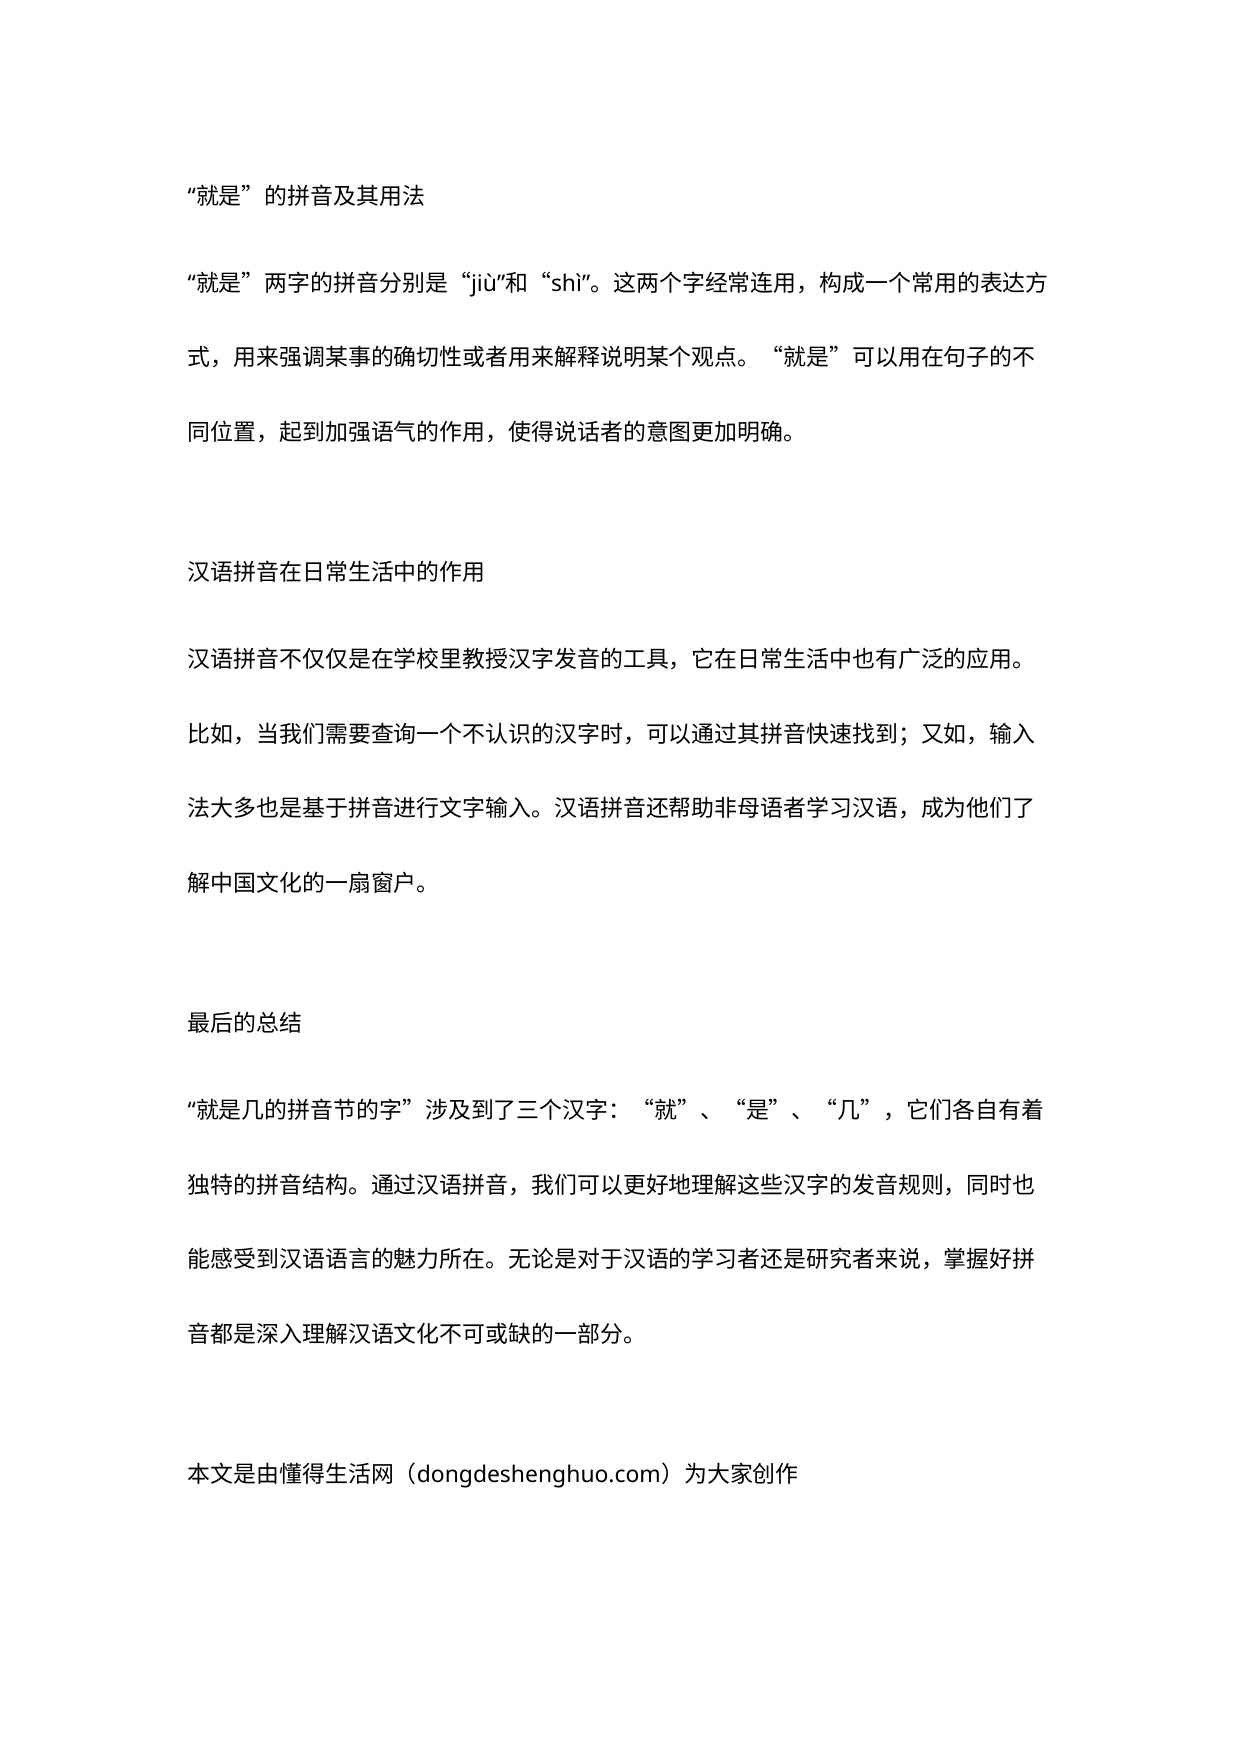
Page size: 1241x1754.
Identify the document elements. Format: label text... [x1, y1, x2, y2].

text “就是”两字的拼音分别是“jiù”和“shì”。这两个字经常连用，构成一个常用的表达方式，用来强调某事的确切性或者用来解释说明某个观点。“就是”可以用在句子的不同位置，起到加强语气的作用，使得说话者的意图更加明确。 [187, 249, 1053, 463]
text 汉语拼音不仅仅是在学校里教授汉字发音的工具，它在日常生活中也有广泛的应用。比如，当我们需要查询一个不认识的汉字时，可以通过其拼音快速找到；又如，输入法大多也是基于拼音进行文字输入。汉语拼音还帮助非母语者学习汉语，成为他们了解中国文化的一扇窗户。 [187, 625, 1053, 914]
text “就是”的拼音及其用法 [187, 162, 1053, 227]
text 最后的总结 [187, 989, 1053, 1054]
text “就是几的拼音节的字”涉及到了三个汉字：“就”、“是”、“几”，它们各自有着独特的拼音结构。通过汉语拼音，我们可以更好地理解这些汉字的发音规则，同时也能感受到汉语语言的魅力所在。无论是对于汉语的学习者还是研究者来说，掌握好拼音都是深入理解汉语文化不可或缺的一部分。 [187, 1076, 1053, 1365]
text 汉语拼音在日常生活中的作用 [187, 538, 1053, 603]
text 本文是由懂得生活网（dongdeshenghuo.com）为大家创作 [187, 1441, 1053, 1506]
